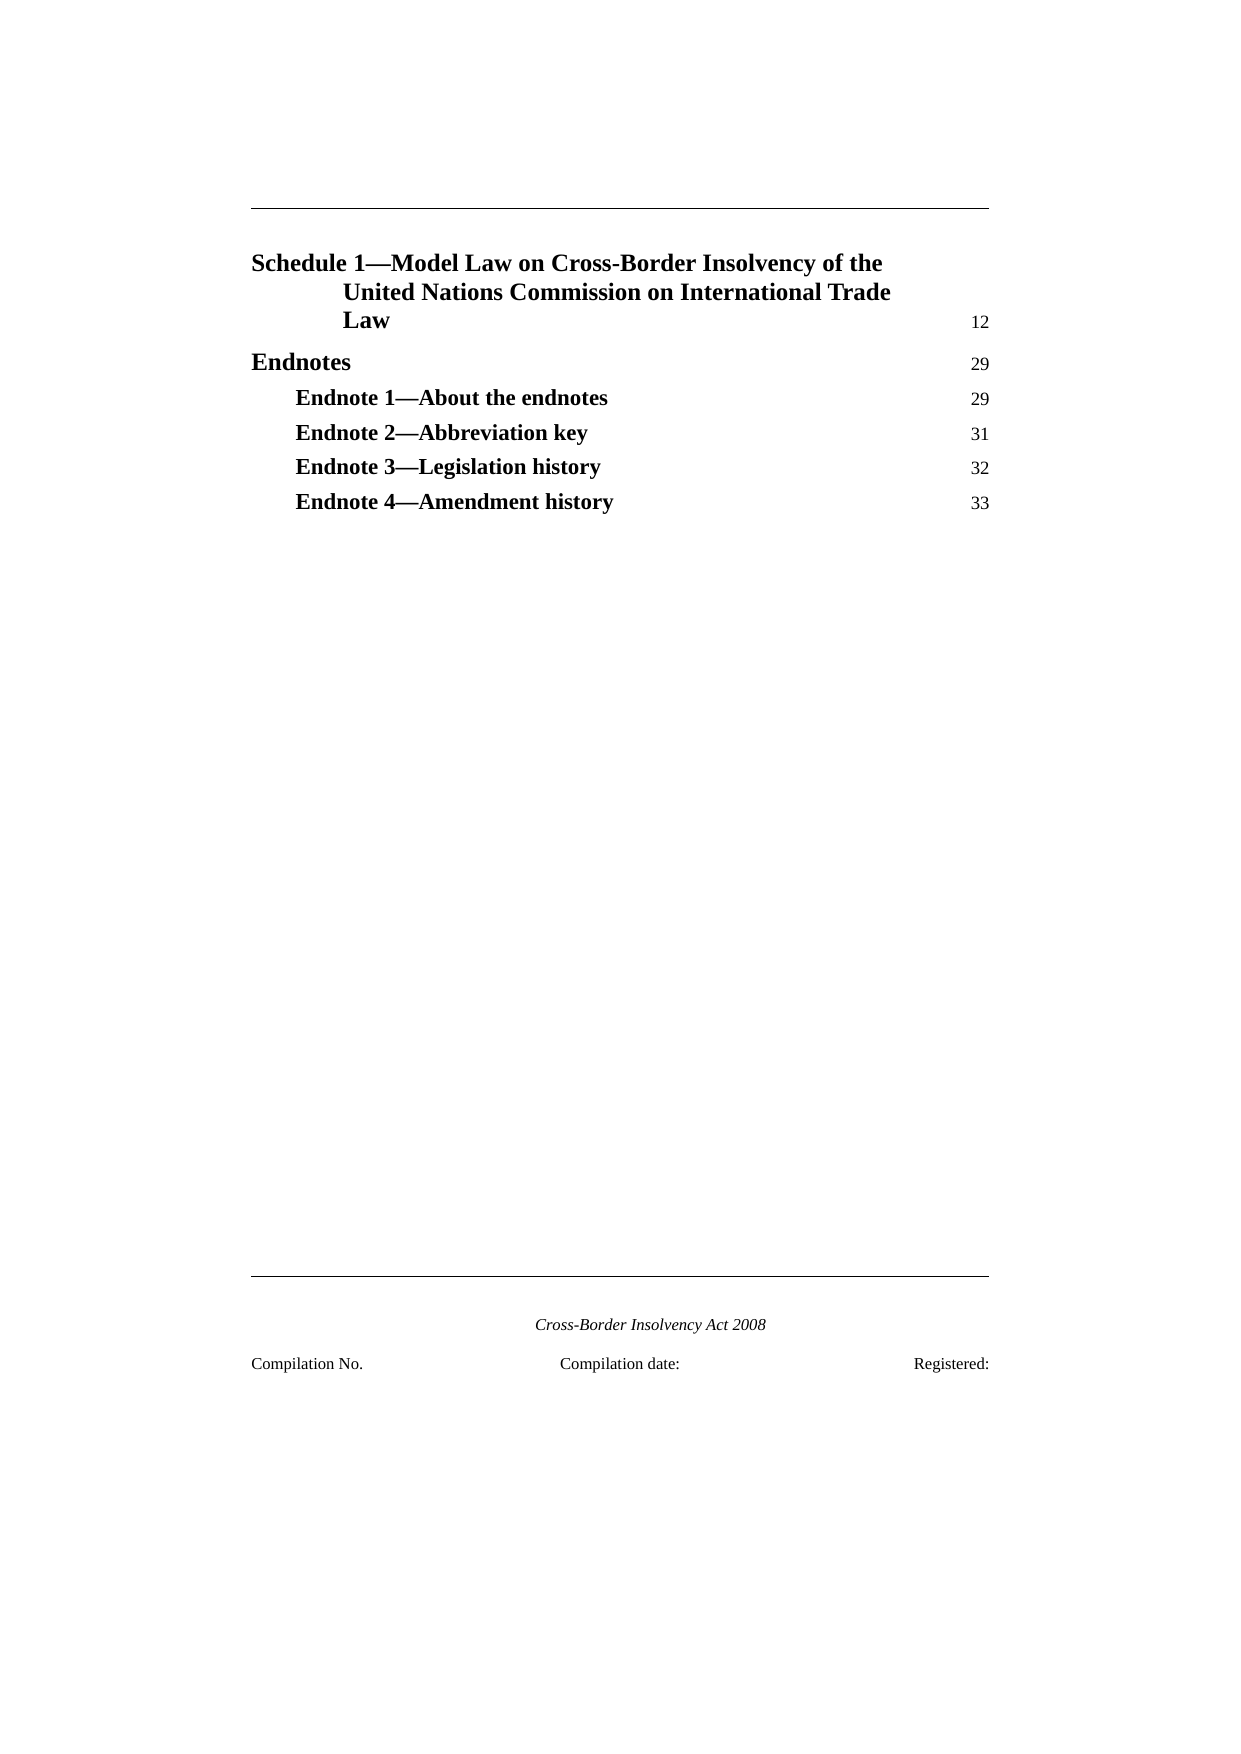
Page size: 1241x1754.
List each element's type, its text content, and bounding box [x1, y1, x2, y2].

text Endnote 2—Abbreviation key 31 [295, 418, 930, 445]
text Schedule 1—Model Law on Cross-Border Insolvency of the United Nations Commission on International Trade Law 12 [251, 248, 930, 334]
text Endnotes 29 [251, 347, 930, 376]
text Endnote 3—Legislation history 32 [295, 453, 930, 479]
text Endnote 4—Amendment history 33 [295, 488, 930, 514]
text Endnote 1—About the endnotes 29 [295, 384, 930, 410]
